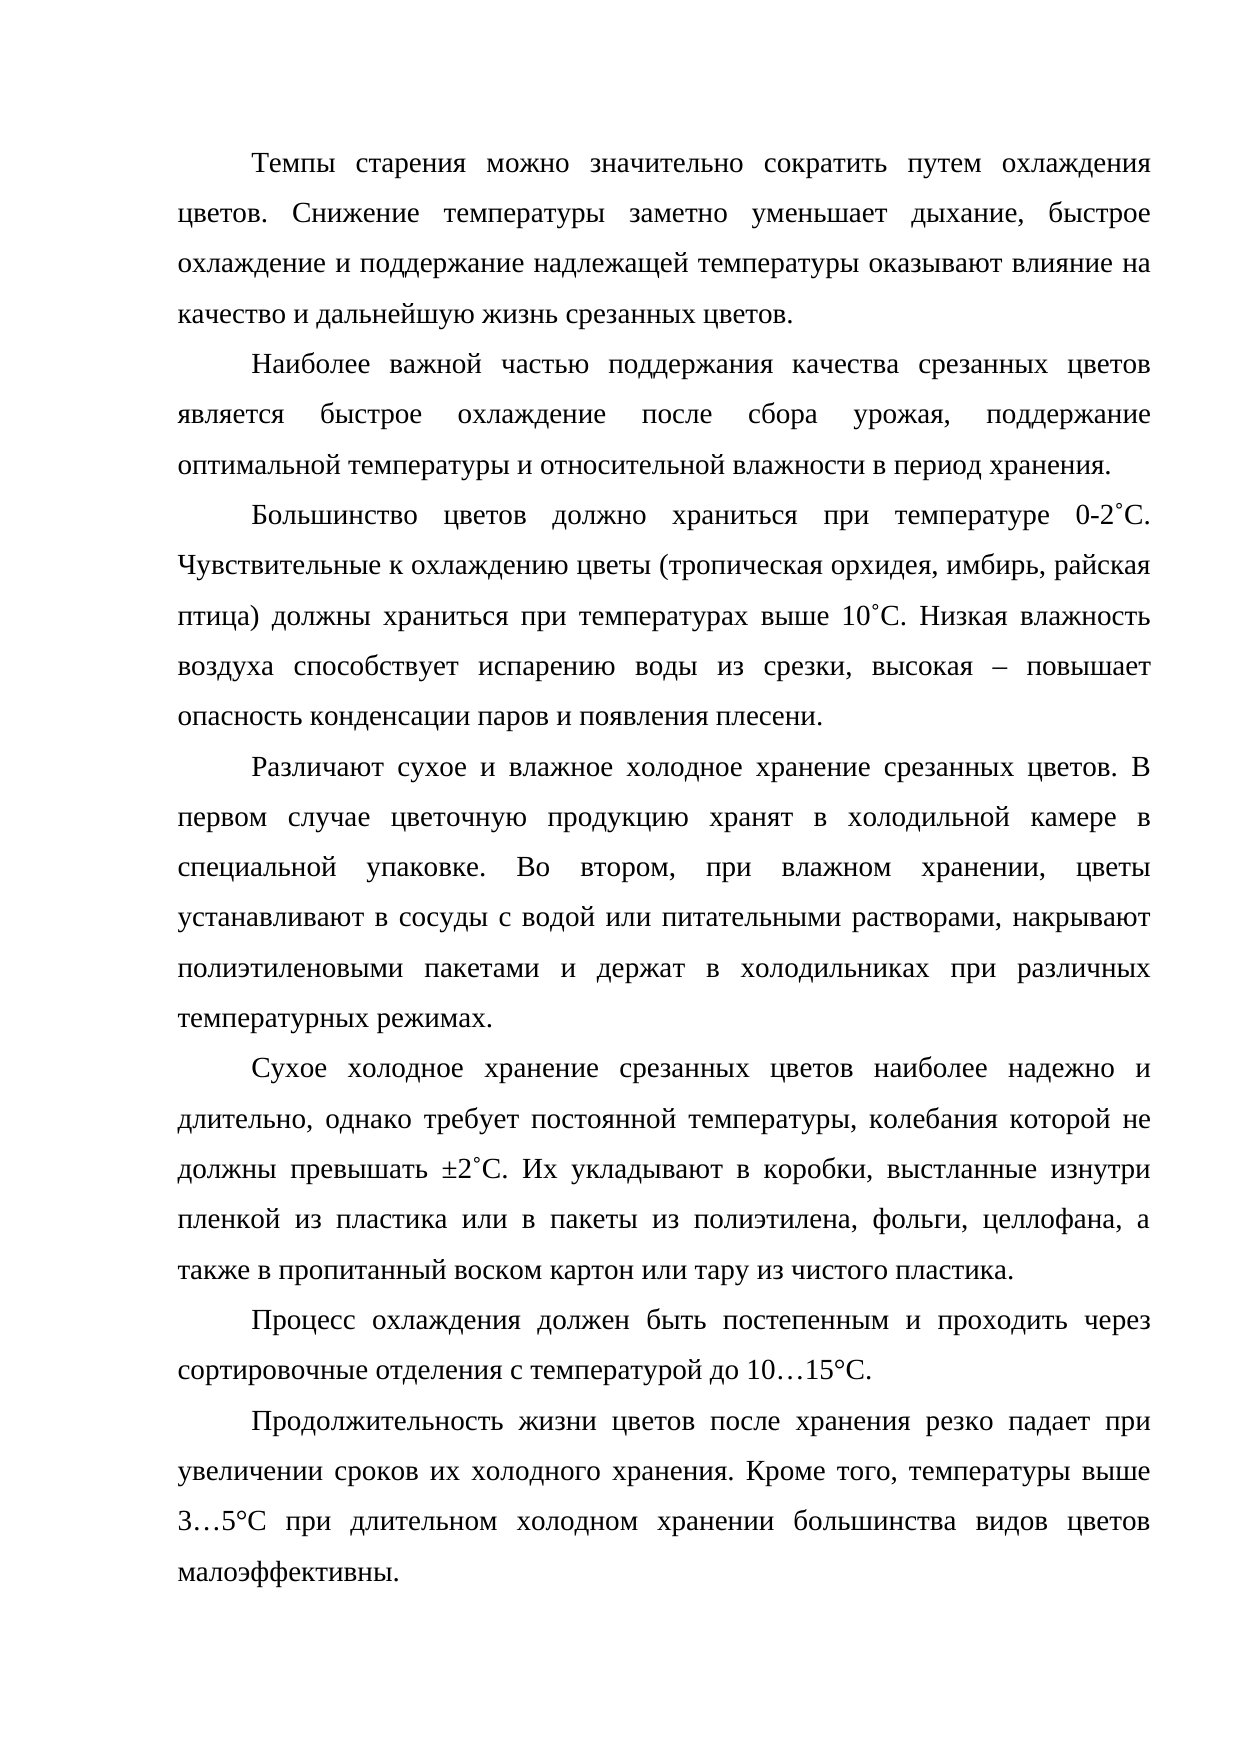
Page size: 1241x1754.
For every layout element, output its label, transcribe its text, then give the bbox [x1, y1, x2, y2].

text Темпы старения можно значительно сократить путем охлаждения цветов. Снижение температуры заметно уменьшает дыхание, быстрое охлаждение и поддержание надлежащей температуры оказывают влияние на качество и дальнейшую жизнь срезанных цветов. [177, 145, 1152, 329]
text Различают сухое и влажное холодное хранение срезанных цветов. В первом случае цветочную продукцию хранят в холодильной камере в специальной упаковке. Во втором, при влажном хранении, цветы устанавливают в сосуды с водой или питательными растворами, накрывают полиэтиленовыми пакетами и держат в холодильниках при различных температурных режимах. [177, 749, 1152, 1034]
text Сухое холодное хранение срезанных цветов наиболее надежно и длительно, однако требует постоянной температуры, колебания которой не должны превышать ±2˚С. Их укладывают в коробки, выстланные изнутри пленкой из пластика или в пакеты из полиэтилена, фольги, целлофана, а также в пропитанный воском картон или тару из чистого пластика. [177, 1051, 1152, 1285]
text Продолжительность жизни цветов после хранения резко падает при увеличении сроков их холодного хранения. Кроме того, температуры выше 3…5°С при длительном холодном хранении большинства видов цветов малоэффективны. [177, 1403, 1152, 1587]
text Процесс охлаждения должен быть постепенным и проходить через сортировочные отделения с температурой до 10…15°С. [177, 1302, 1152, 1386]
text Наиболее важной частью поддержания качества срезанных цветов является быстрое охлаждение после сбора урожая, поддержание оптимальной температуры и относительной влажности в период хранения. [177, 346, 1152, 480]
text Большинство цветов должно храниться при температуре 0-2˚С. Чувствительные к охлаждению цветы (тропическая орхидея, имбирь, райская птица) должны храниться при температурах выше 10˚С. Низкая влажность воздуха способствует испарению воды из срезки, высокая – повышает опасность конденсации паров и появления плесени. [177, 497, 1152, 732]
